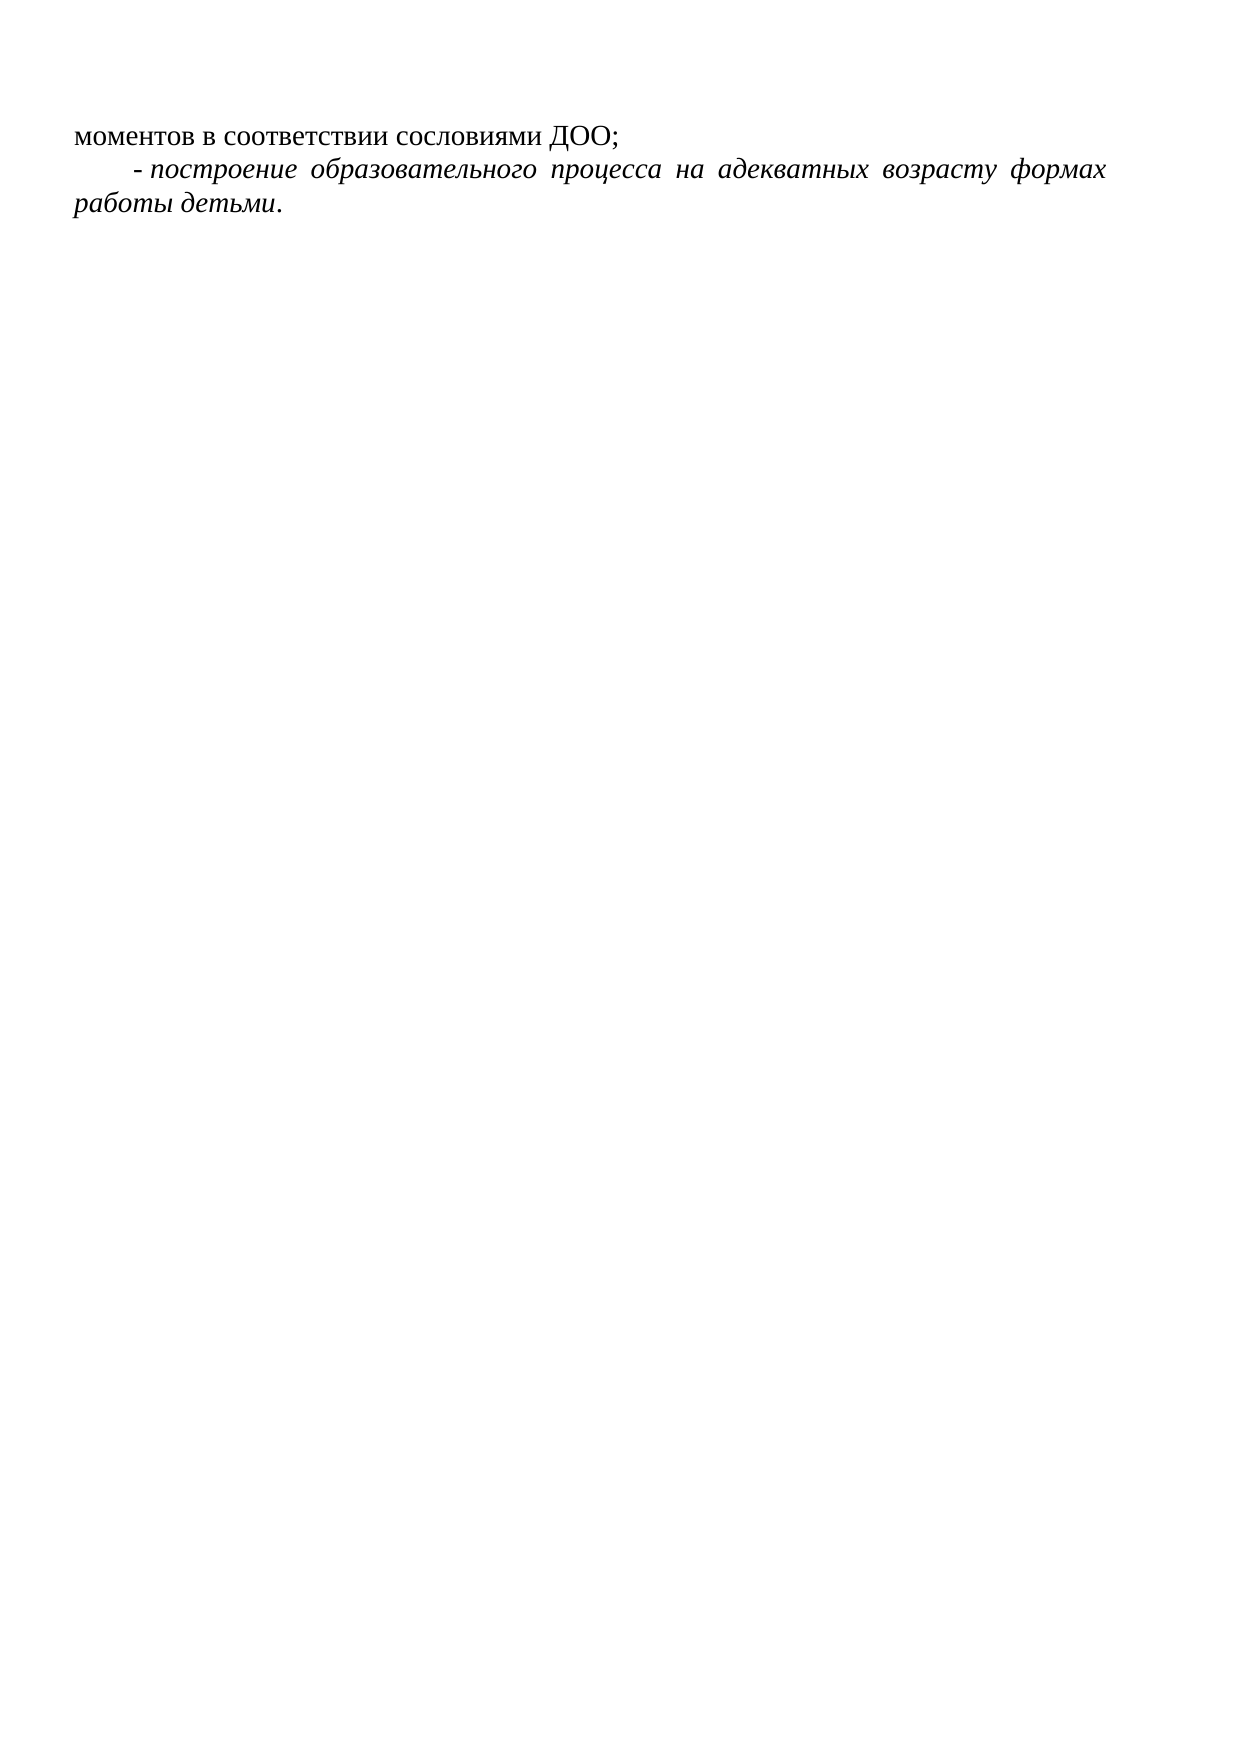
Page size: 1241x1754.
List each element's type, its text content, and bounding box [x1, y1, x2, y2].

text - построение образовательного процесса на адекватных возрасту формах работы детьми. [74, 152, 1107, 219]
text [74, 118, 1107, 152]
